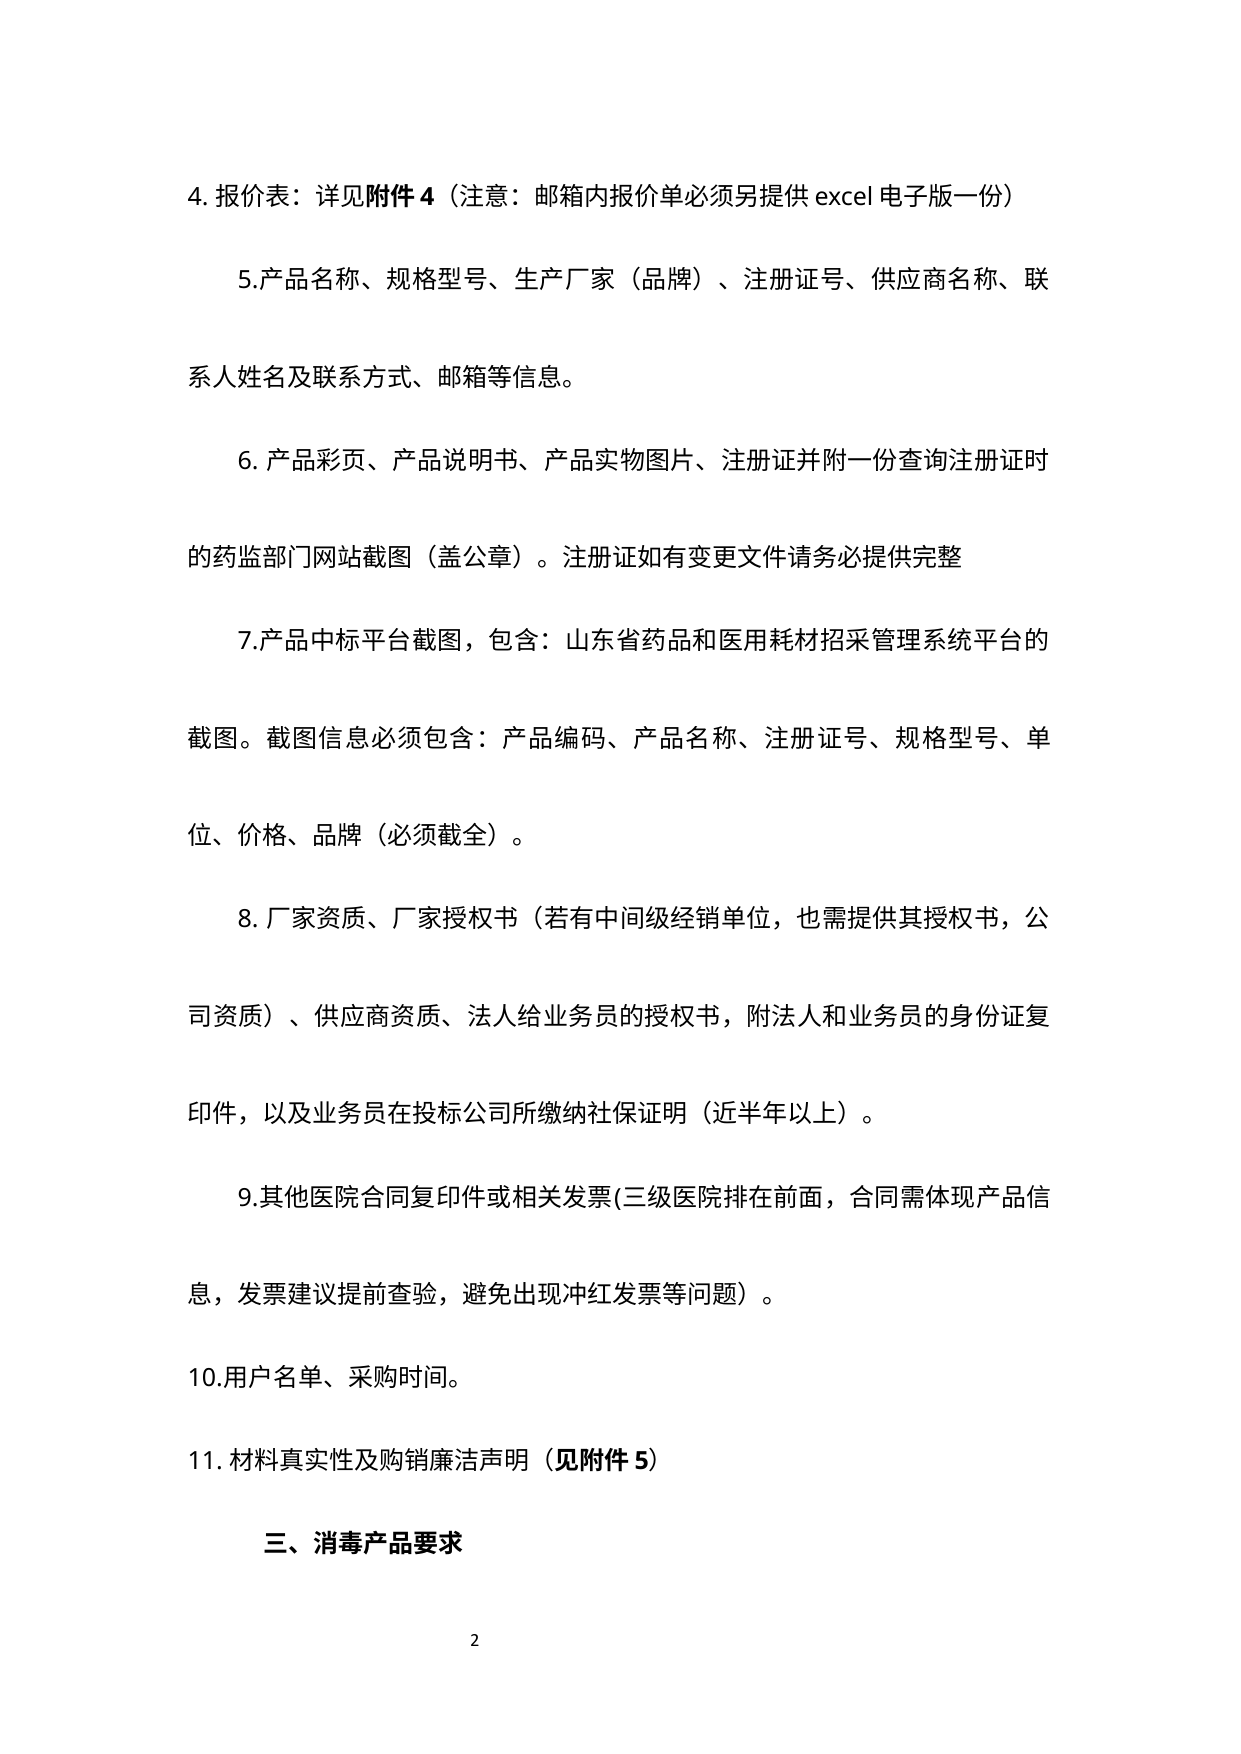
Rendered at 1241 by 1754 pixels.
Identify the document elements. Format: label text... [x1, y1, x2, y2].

list 8. 厂家资质、厂家授权书（若有中间级经销单位，也需提供其授权书，公司资质）、供应商资质、法人给业务员的授权书，附法人和业务员的身份证复印件，以及业务员在投标公司所缴纳社保证明（近半年以上）。 [187, 884, 1053, 1144]
list 11. 材料真实性及购销廉洁声明（见附件5） [187, 1426, 1053, 1491]
list 5.产品名称、规格型号、生产厂家（品牌）、注册证号、供应商名称、联系人姓名及联系方式、邮箱等信息。 [187, 245, 1053, 408]
text 三、消毒产品要求 [187, 1509, 1053, 1574]
list 4. 报价表：详见附件4（注意：邮箱内报价单必须另提供excel电子版一份） [187, 162, 1053, 227]
list 7.产品中标平台截图，包含：山东省药品和医用耗材招采管理系统平台的截图。截图信息必须包含：产品编码、产品名称、注册证号、规格型号、单位、价格、品牌（必须截全）。 [187, 606, 1053, 866]
list 10.用户名单、采购时间。 [187, 1343, 1053, 1408]
list 9.其他医院合同复印件或相关发票(三级医院排在前面，合同需体现产品信息，发票建议提前查验，避免出现冲红发票等问题）。 [187, 1163, 1053, 1325]
list 6. 产品彩页、产品说明书、产品实物图片、注册证并附一份查询注册证时的药监部门网站截图（盖公章）。注册证如有变更文件请务必提供完整 [187, 426, 1053, 588]
